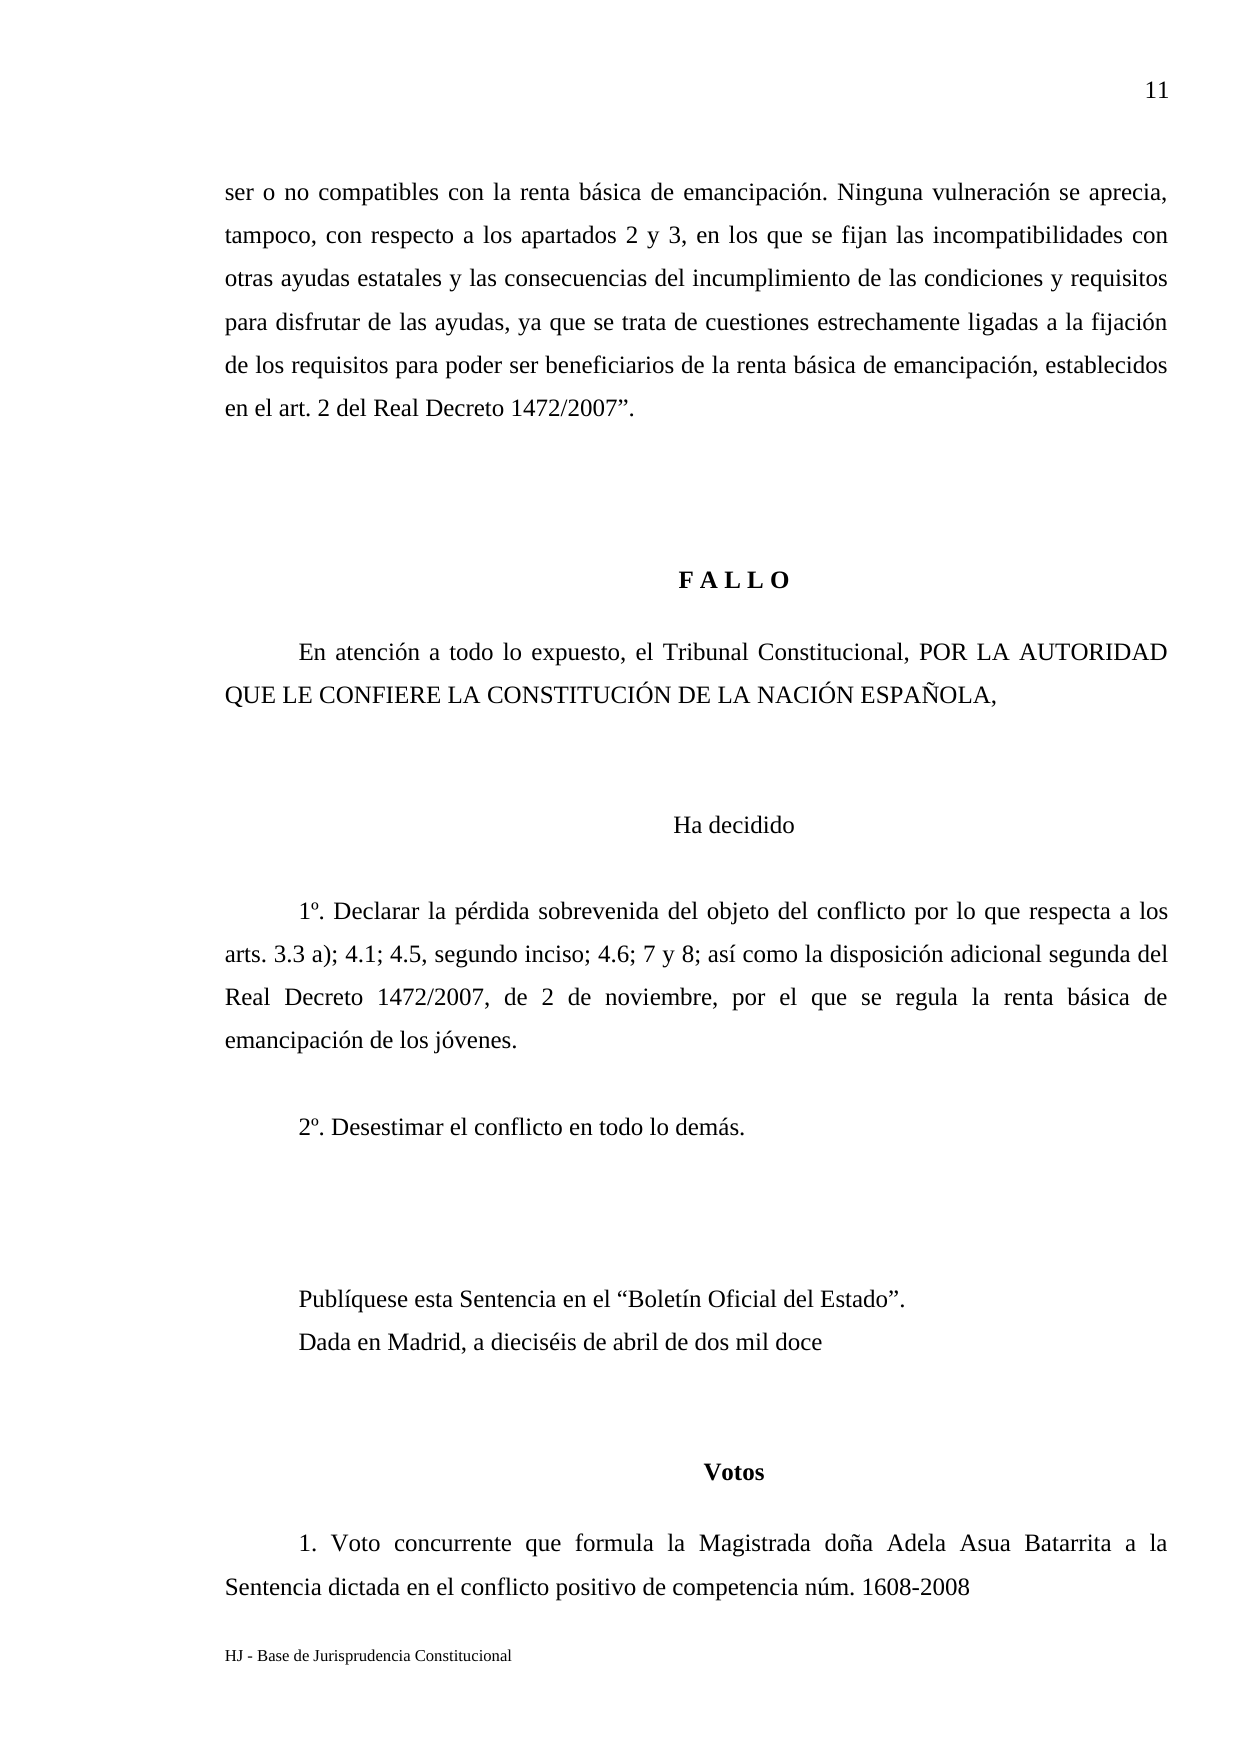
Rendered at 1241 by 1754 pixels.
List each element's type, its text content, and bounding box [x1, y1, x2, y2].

text En atención a todo lo expuesto, el Tribunal Constitucional, POR LA AUTORIDAD QUE LE CONFIERE LA CONSTITUCIÓN DE LA NACIÓN ESPAÑOLA, [224, 637, 1169, 709]
text Dada en Madrid, a dieciséis de abril de dos mil doce [224, 1327, 1169, 1356]
text 1. Voto concurrente que formula la Magistrada doña Adela Asua Batarrita a la Sentencia dictada en el conflicto positivo de competencia núm. 1608-2008 [224, 1528, 1169, 1600]
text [224, 177, 1169, 422]
subtitle F A L L O [224, 565, 1169, 594]
subtitle Votos [224, 1457, 1169, 1485]
text Ha decidido [224, 810, 1169, 838]
text 2º. Desestimar el conflicto en todo lo demás. [224, 1112, 1169, 1140]
text Publíquese esta Sentencia en el “Boletín Oficial del Estado”. [224, 1284, 1169, 1313]
text 1º. Declarar la pérdida sobrevenida del objeto del conflicto por lo que respecta a los arts. 3.3 a); 4.1; 4.5, segundo inciso; 4.6; 7 y 8; así como la disposición adicional segunda del Real Decreto 1472/2007, de 2 de noviembre, por el que se regula la renta básica de emancipación de los jóvenes. [224, 896, 1169, 1054]
